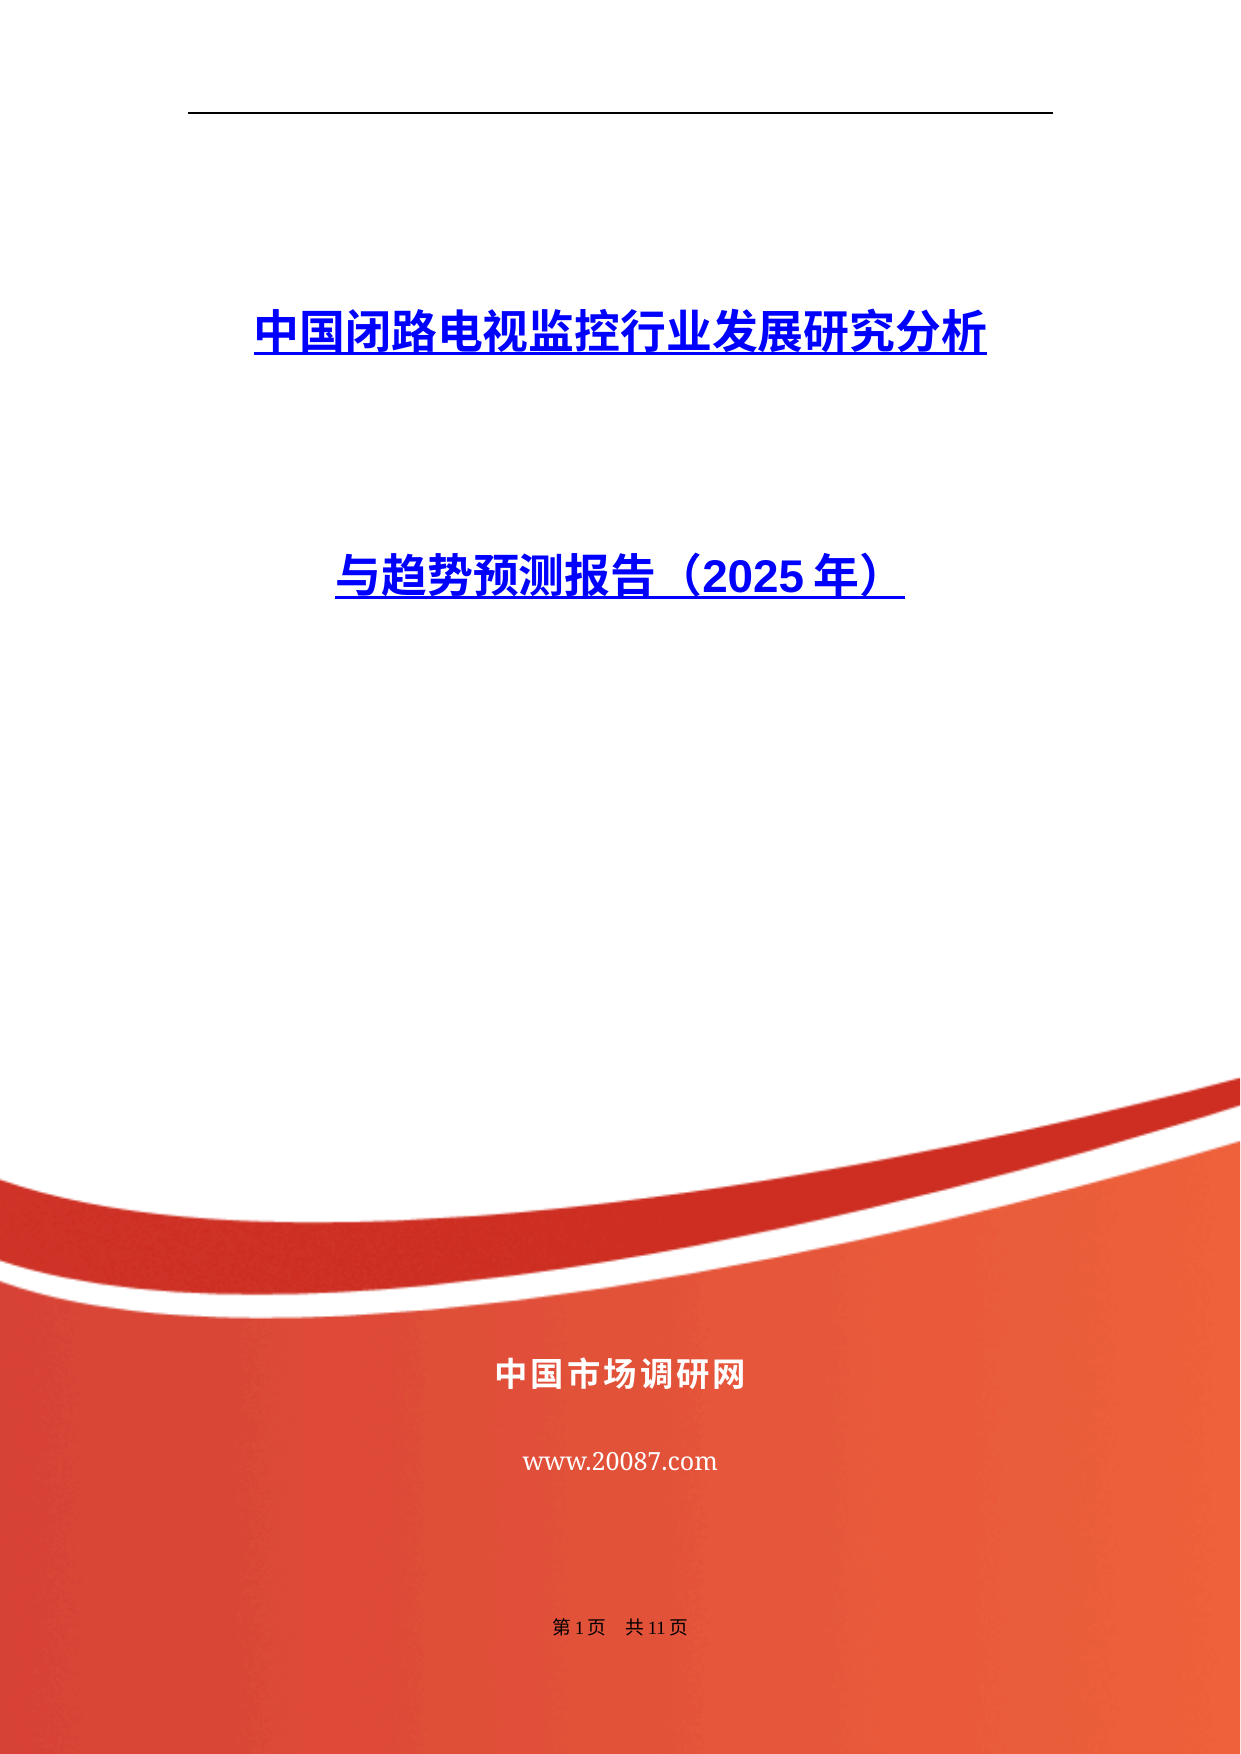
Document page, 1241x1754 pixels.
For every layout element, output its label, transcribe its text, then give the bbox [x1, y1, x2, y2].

subtitle 中国市场调研网 [187, 1339, 1053, 1404]
text www.20087.com [187, 1428, 1053, 1493]
picture [0, 1006, 1241, 1754]
table_header 中国闭路电视监控行业发展研究分析与趋势预测报告（2025年） [188, 207, 1053, 773]
